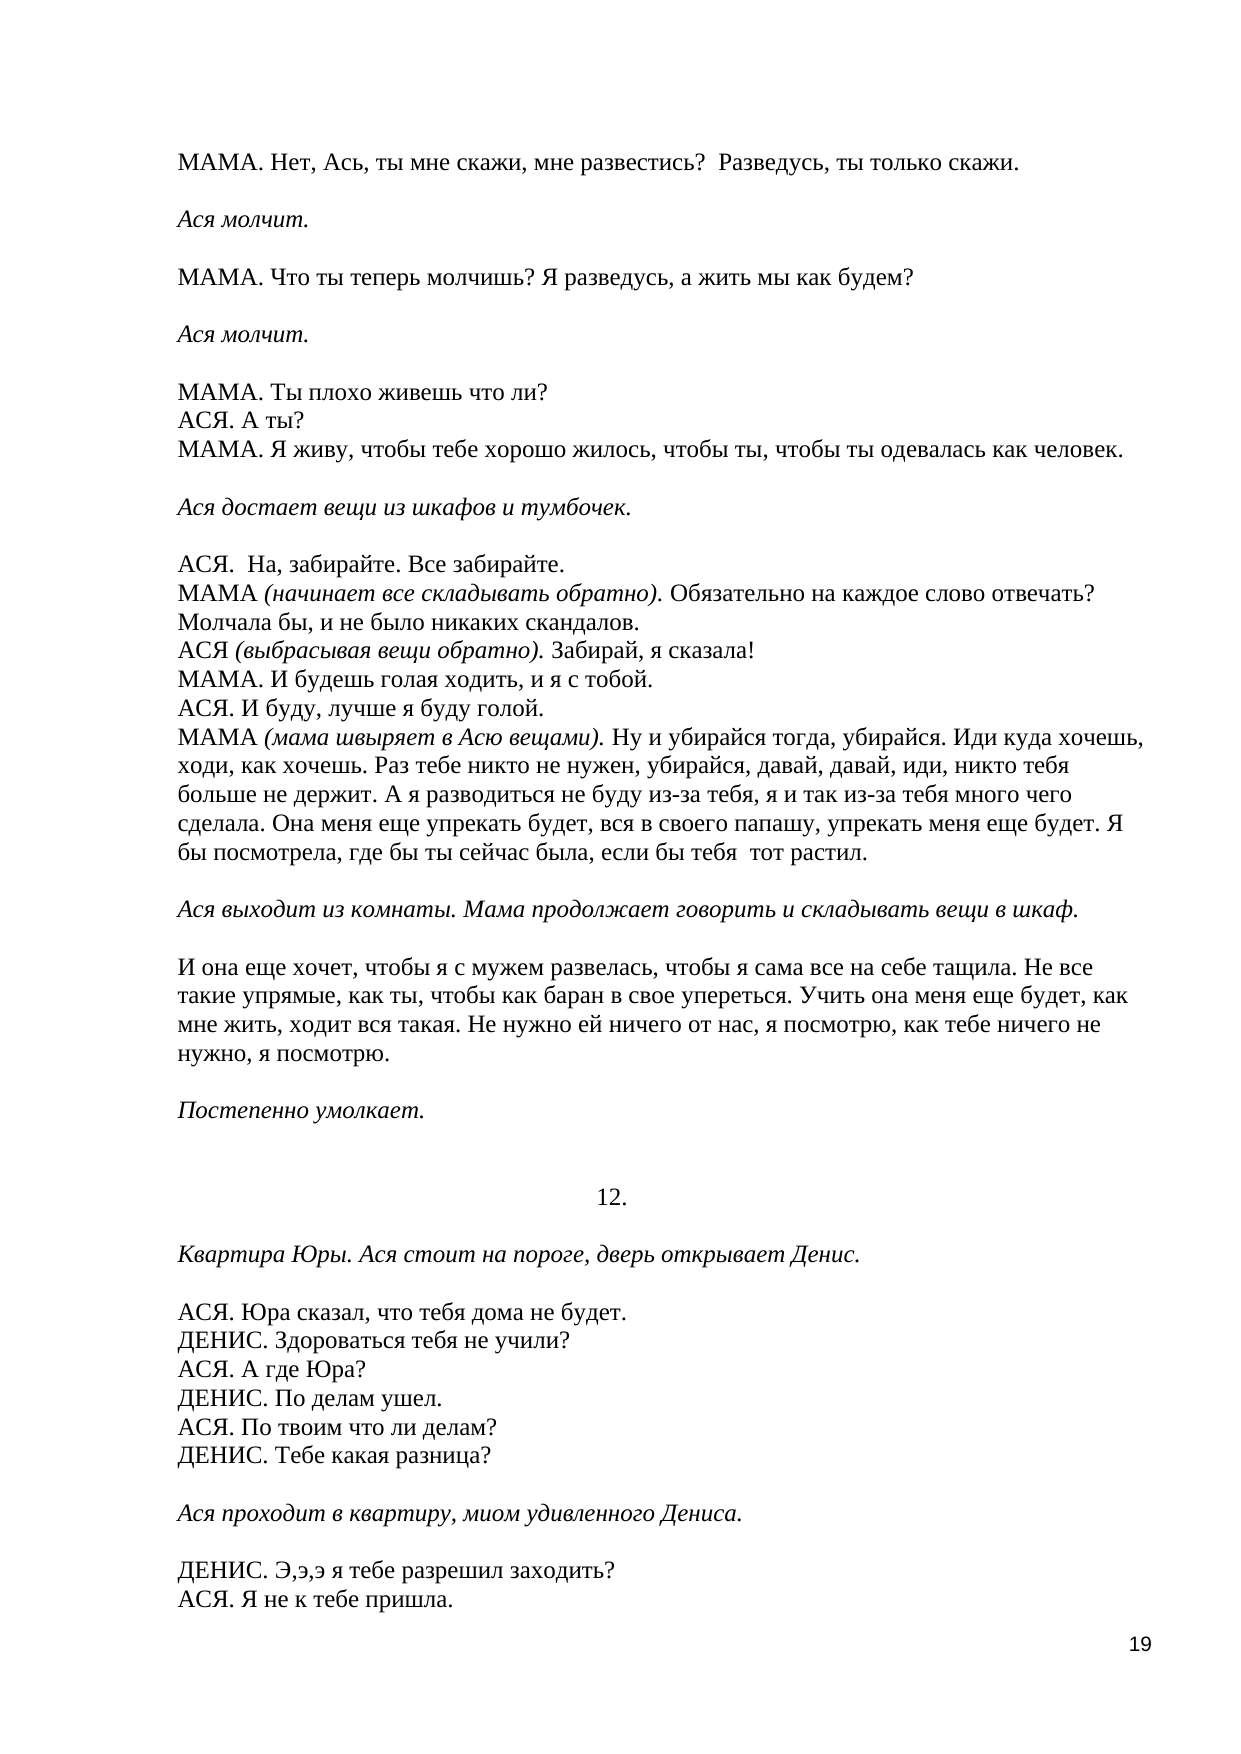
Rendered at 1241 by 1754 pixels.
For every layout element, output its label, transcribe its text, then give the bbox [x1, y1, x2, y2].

text МАМА. Что ты теперь молчишь? Я разведусь, а жить мы как будем? [177, 262, 1152, 291]
text Ася молчит. [177, 204, 1152, 233]
text АСЯ. И буду, лучше я буду голой. [177, 693, 1152, 722]
text АСЯ. А где Юра? [177, 1354, 1152, 1383]
text АСЯ. По твоим что ли делам? [177, 1412, 1152, 1441]
text Ася выходит из комнаты. Мама продолжает говорить и складывать вещи в шкаф. [177, 894, 1152, 923]
text МАМА (мама швыряет в Асю вещами). Ну и убирайся тогда, убирайся. Иди куда хочешь, ходи, как хочешь. Раз тебе никто не нужен, убирайся, давай, давай, иди, никто тебя больше не держит. А я разводиться не буду из-за тебя, я и так из-за тебя много чего сделала. Она меня еще упрекать будет, вся в своего папашу, упрекать меня еще будет. Я бы посмотрела, где бы ты сейчас была, если бы тебя тот растил. [177, 722, 1152, 866]
text АСЯ (выбрасывая вещи обратно). Забирай, я сказала! [177, 636, 1152, 664]
text АСЯ. На, забирайте. Все забирайте. [177, 549, 1152, 578]
text Квартира Юры. Ася стоит на пороге, дверь открывает Денис. [177, 1239, 1152, 1268]
text МАМА. Нет, Ась, ты мне скажи, мне развестись? Разведусь, ты только скажи. [177, 147, 1152, 176]
text ДЕНИС. Здороваться тебя не учили? [177, 1326, 1152, 1354]
text ДЕНИС. Тебе какая разница? [177, 1441, 1152, 1469]
text МАМА. И будешь голая ходить, и я с тобой. [177, 664, 1152, 693]
text МАМА. Я живу, чтобы тебе хорошо жилось, чтобы ты, чтобы ты одевалась как человек. [177, 434, 1152, 463]
text Ася молчит. [177, 319, 1152, 348]
text ДЕНИС. По делам ушел. [177, 1383, 1152, 1412]
text Ася проходит в квартиру, миом удивленного Дениса. [177, 1498, 1152, 1527]
text АСЯ. Юра сказал, что тебя дома не будет. [177, 1297, 1152, 1326]
text 12. [177, 1182, 1152, 1211]
text МАМА. Ты плохо живешь что ли? [177, 377, 1152, 406]
text МАМА (начинает все складывать обратно). Обязательно на каждое слово отвечать? Молчала бы, и не было никаких скандалов. [177, 578, 1152, 636]
text И она еще хочет, чтобы я с мужем развелась, чтобы я сама все на себе тащила. Не все такие упрямые, как ты, чтобы как баран в свое упереться. Учить она меня еще будет, как мне жить, ходит вся такая. Не нужно ей ничего от нас, я посмотрю, как тебе ничего не нужно, я посмотрю. [177, 952, 1152, 1067]
text АСЯ. Я не к тебе пришла. [177, 1584, 1152, 1613]
text Ася достает вещи из шкафов и тумбочек. [177, 492, 1152, 521]
text Постепенно умолкает. [177, 1096, 1152, 1124]
text ДЕНИС. Э,э,э я тебе разрешил заходить? [177, 1556, 1152, 1584]
text АСЯ. А ты? [177, 406, 1152, 434]
